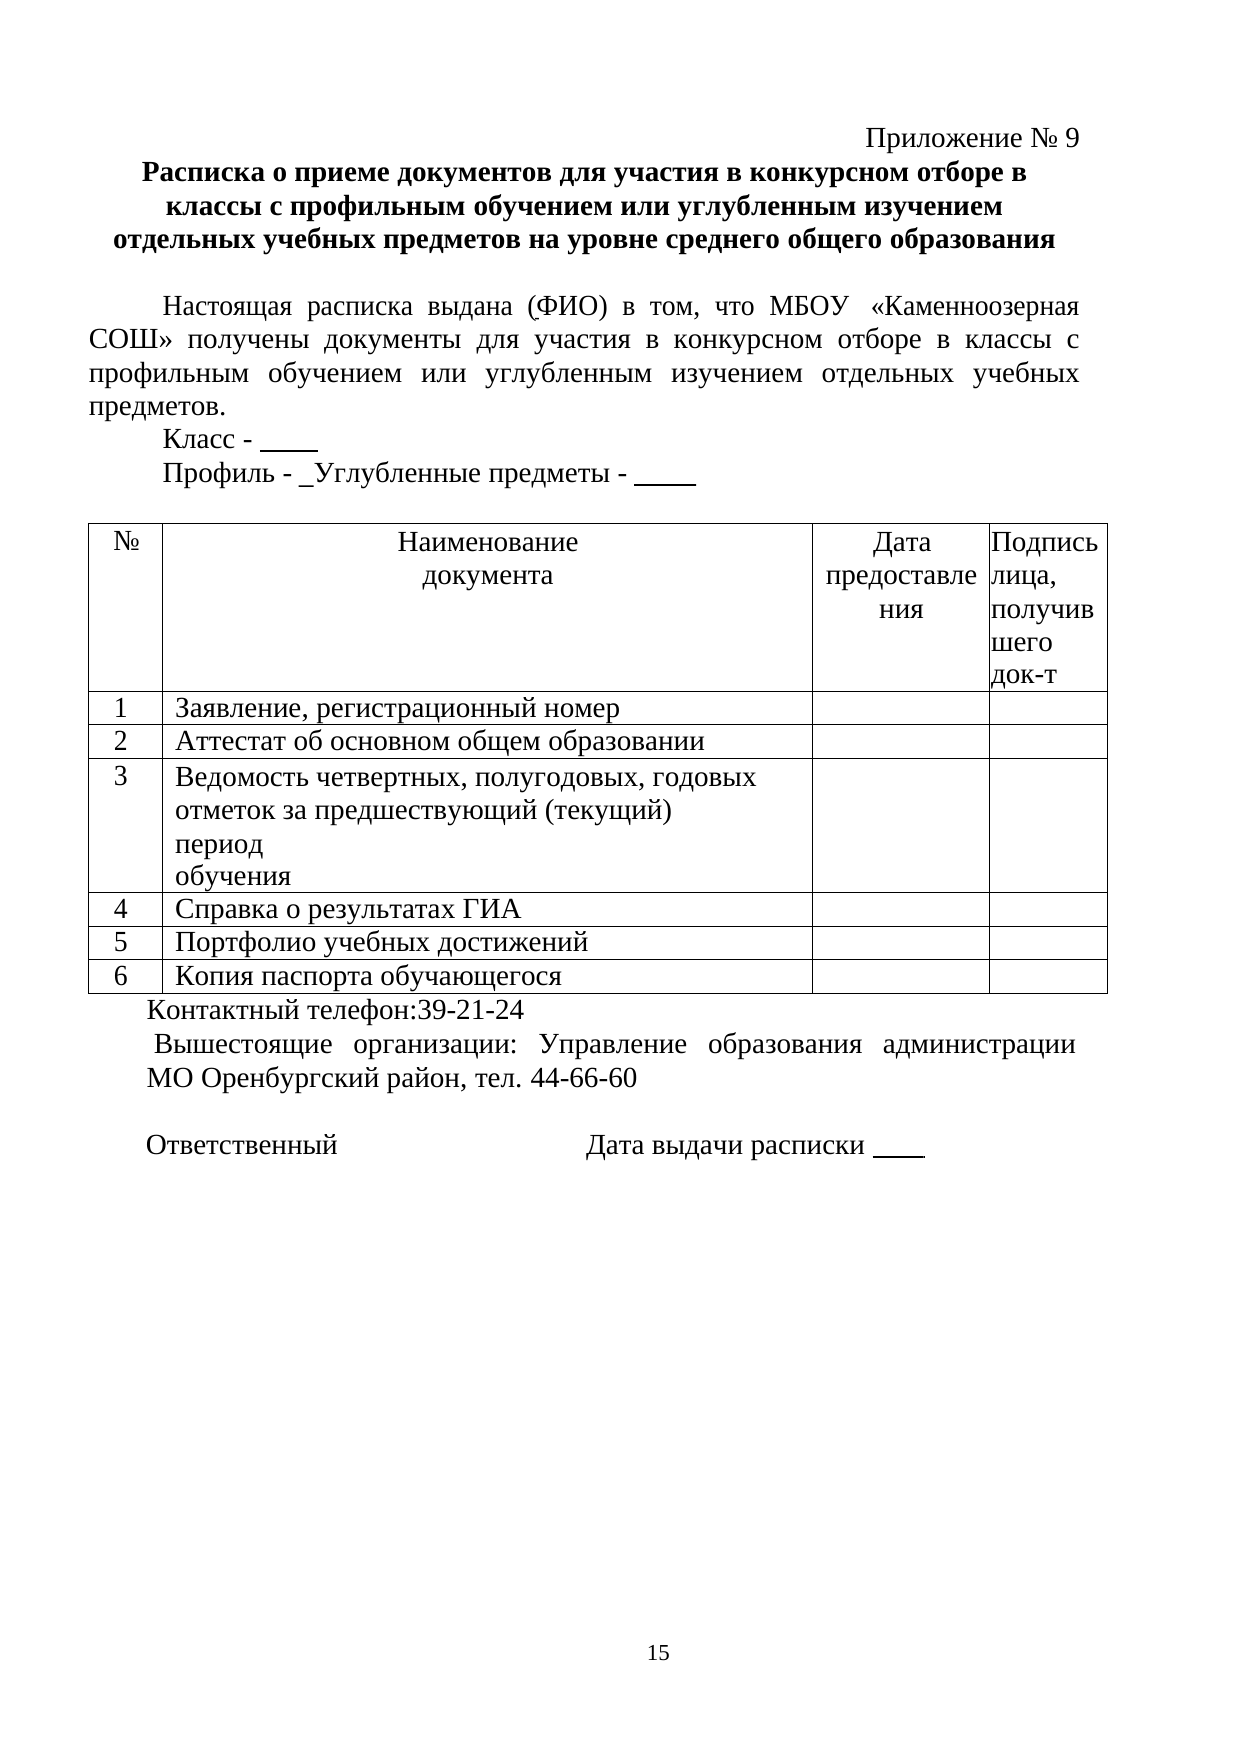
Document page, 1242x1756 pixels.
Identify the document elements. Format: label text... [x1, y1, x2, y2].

text Расписка о приеме документов для участия в конкурсном отборе в классы с профильным обучением или углубленным изучением отдельных учебных предметов на уровне среднего общего образования [92, 154, 1076, 255]
table_cell [813, 692, 989, 724]
table_cell [813, 960, 989, 992]
text Ответственный Дата выдачи расписки [146, 1127, 1225, 1161]
table_cell [813, 759, 989, 892]
table_cell Ведомость четвертных, полугодовых, годовых отметок за предшествующий (текущий) период обучения [163, 759, 812, 892]
table_cell 5 [89, 927, 162, 959]
table_cell [813, 893, 989, 926]
table_cell 4 [89, 893, 162, 926]
table_cell Копия паспорта обучающегося [163, 960, 812, 992]
text Класс - [162, 422, 1225, 455]
table_cell 3 [89, 759, 162, 892]
table_cell [990, 927, 1107, 959]
table_cell [813, 927, 989, 959]
text Настоящая расписка выдана (ФИО) в том, что МБОУ «Каменноозерная СОШ» получены документы для участия в конкурсном отборе в классы с профильным обучением или углубленным изучением отдельных учебных предметов. [88, 288, 1080, 422]
table_cell [813, 725, 989, 758]
table_cell [990, 960, 1107, 992]
table_cell Портфолио учебных достижений [163, 927, 812, 959]
text Вышестоящие организации: Управление образования администрации МО Оренбургский район, тел. 44-66-60 [146, 1026, 1076, 1093]
table_header Подпись лица, получив шего док-т [990, 524, 1107, 691]
table_header Наименование документа [163, 524, 812, 691]
table_cell Аттестат об основном общем образовании [163, 725, 812, 758]
table_cell [990, 692, 1107, 724]
text Контактный телефон:39-21-24 [146, 993, 1225, 1026]
table_cell Справка о результатах ГИА [163, 893, 812, 926]
table_header Дата предоставле ния [813, 524, 989, 691]
table_cell 1 [89, 692, 162, 724]
text Приложение № 9 [848, 120, 1097, 154]
table_cell 6 [89, 960, 162, 992]
table_header № [89, 524, 162, 691]
table_cell [990, 725, 1107, 758]
text Профиль - Углубленные предметы - [162, 455, 1225, 489]
table_cell 2 [89, 725, 162, 758]
table_cell Заявление, регистрационный номер [163, 692, 812, 724]
table_cell [990, 759, 1107, 892]
table_cell [990, 893, 1107, 926]
